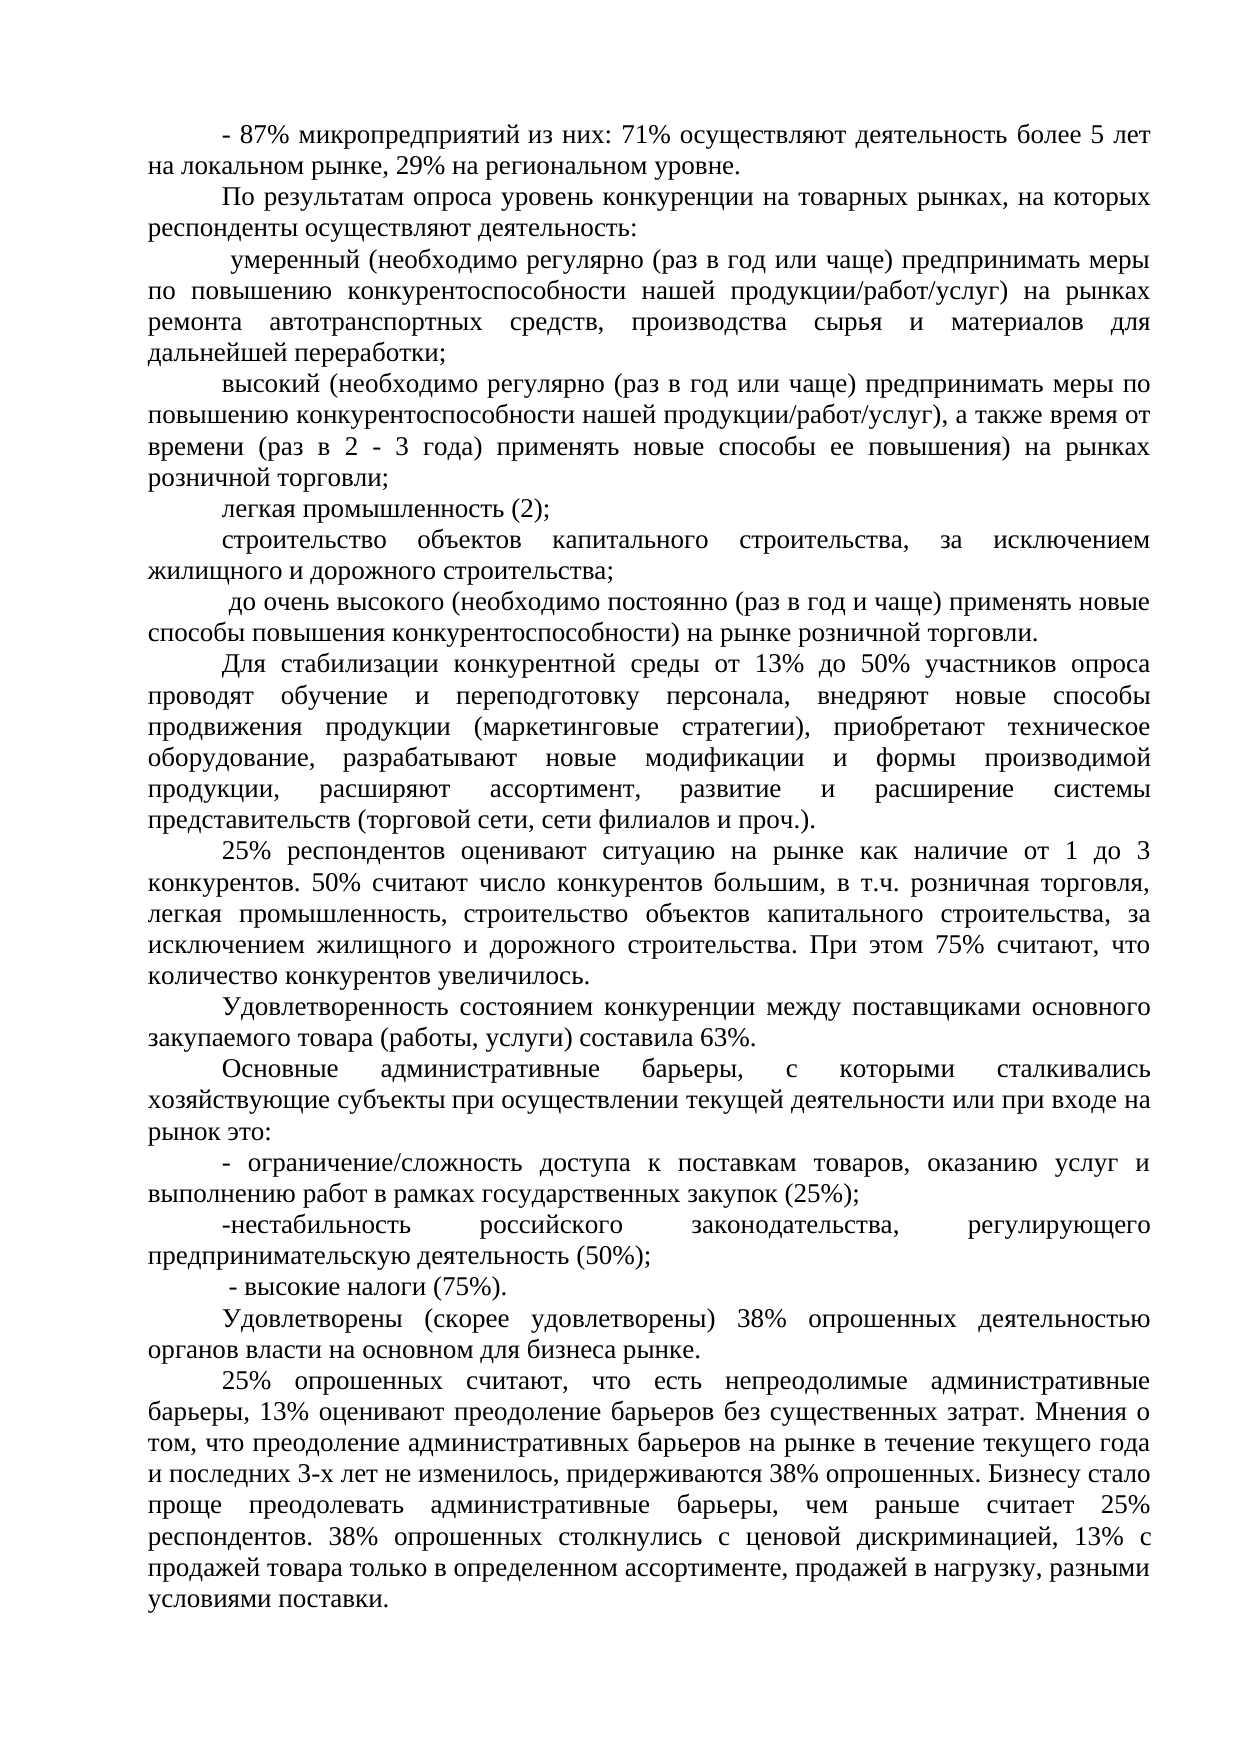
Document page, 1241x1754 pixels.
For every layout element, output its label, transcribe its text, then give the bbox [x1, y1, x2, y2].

text легкая промышленность (2); [148, 492, 1152, 523]
text 25% респондентов оценивают ситуацию на рынке как наличие от 1 до 3 конкурентов. 50% считают число конкурентов большим, в т.ч. розничная торговля, легкая промышленность, строительство объектов капитального строительства, за исключением жилищного и дорожного строительства. При этом 75% считают, что количество конкурентов увеличилось. [148, 834, 1152, 990]
text умеренный (необходимо регулярно (раз в год или чаще) предпринимать меры по повышению конкурентоспособности нашей продукции/работ/услуг) на рынках ремонта автотранспортных средств, производства сырья и материалов для дальнейшей переработки; [148, 243, 1152, 367]
text По результатам опроса уровень конкуренции на товарных рынках, на которых респонденты осуществляют деятельность: [148, 180, 1152, 243]
text -нестабильность российского законодательства, регулирующего предпринимательскую деятельность (50%); [148, 1208, 1152, 1271]
text - 87% микропредприятий из них: 71% осуществляют деятельность более 5 лет на локальном рынке, 29% на региональном уровне. [148, 118, 1152, 180]
text - высокие налоги (75%). [148, 1271, 1152, 1302]
text высокий (необходимо регулярно (раз в год или чаще) предпринимать меры по повышению конкурентоспособности нашей продукции/работ/услуг), а также время от времени (раз в 2 - 3 года) применять новые способы ее повышения) на рынках розничной торговли; [148, 367, 1152, 492]
text Удовлетворены (скорее удовлетворены) 38% опрошенных деятельностью органов власти на основном для бизнеса рынке. [148, 1302, 1152, 1364]
text 25% опрошенных считают, что есть непреодолимые административные барьеры, 13% оценивают преодоление барьеров без существенных затрат. Мнения о том, что преодоление административных барьеров на рынке в течение текущего года и последних 3-х лет не изменилось, придерживаются 38% опрошенных. Бизнесу стало проще преодолевать административные барьеры, чем раньше считает 25% респондентов. 38% опрошенных столкнулись с ценовой дискриминацией, 13% с продажей товара только в определенном ассортименте, продажей в нагрузку, разными условиями поставки. [148, 1364, 1152, 1613]
text Для стабилизации конкурентной среды от 13% до 50% участников опроса проводят обучение и переподготовку персонала, внедряют новые способы продвижения продукции (маркетинговые стратегии), приобретают техническое оборудование, разрабатывают новые модификации и формы производимой продукции, расширяют ассортимент, развитие и расширение системы представительств (торговой сети, сети филиалов и проч.). [148, 648, 1152, 834]
text строительство объектов капитального строительства, за исключением жилищного и дорожного строительства; [148, 523, 1152, 585]
text Удовлетворенность состоянием конкуренции между поставщиками основного закупаемого товара (работы, услуги) составила 63%. [148, 990, 1152, 1052]
text до очень высокого (необходимо постоянно (раз в год и чаще) применять новые способы повышения конкурентоспособности) на рынке розничной торговли. [148, 585, 1152, 648]
text Основные административные барьеры, с которыми сталкивались хозяйствующие субъекты при осуществлении текущей деятельности или при входе на рынок это: [148, 1052, 1152, 1146]
text - ограничение/сложность доступа к поставкам товаров, оказанию услуг и выполнению работ в рамках государственных закупок (25%); [148, 1146, 1152, 1208]
